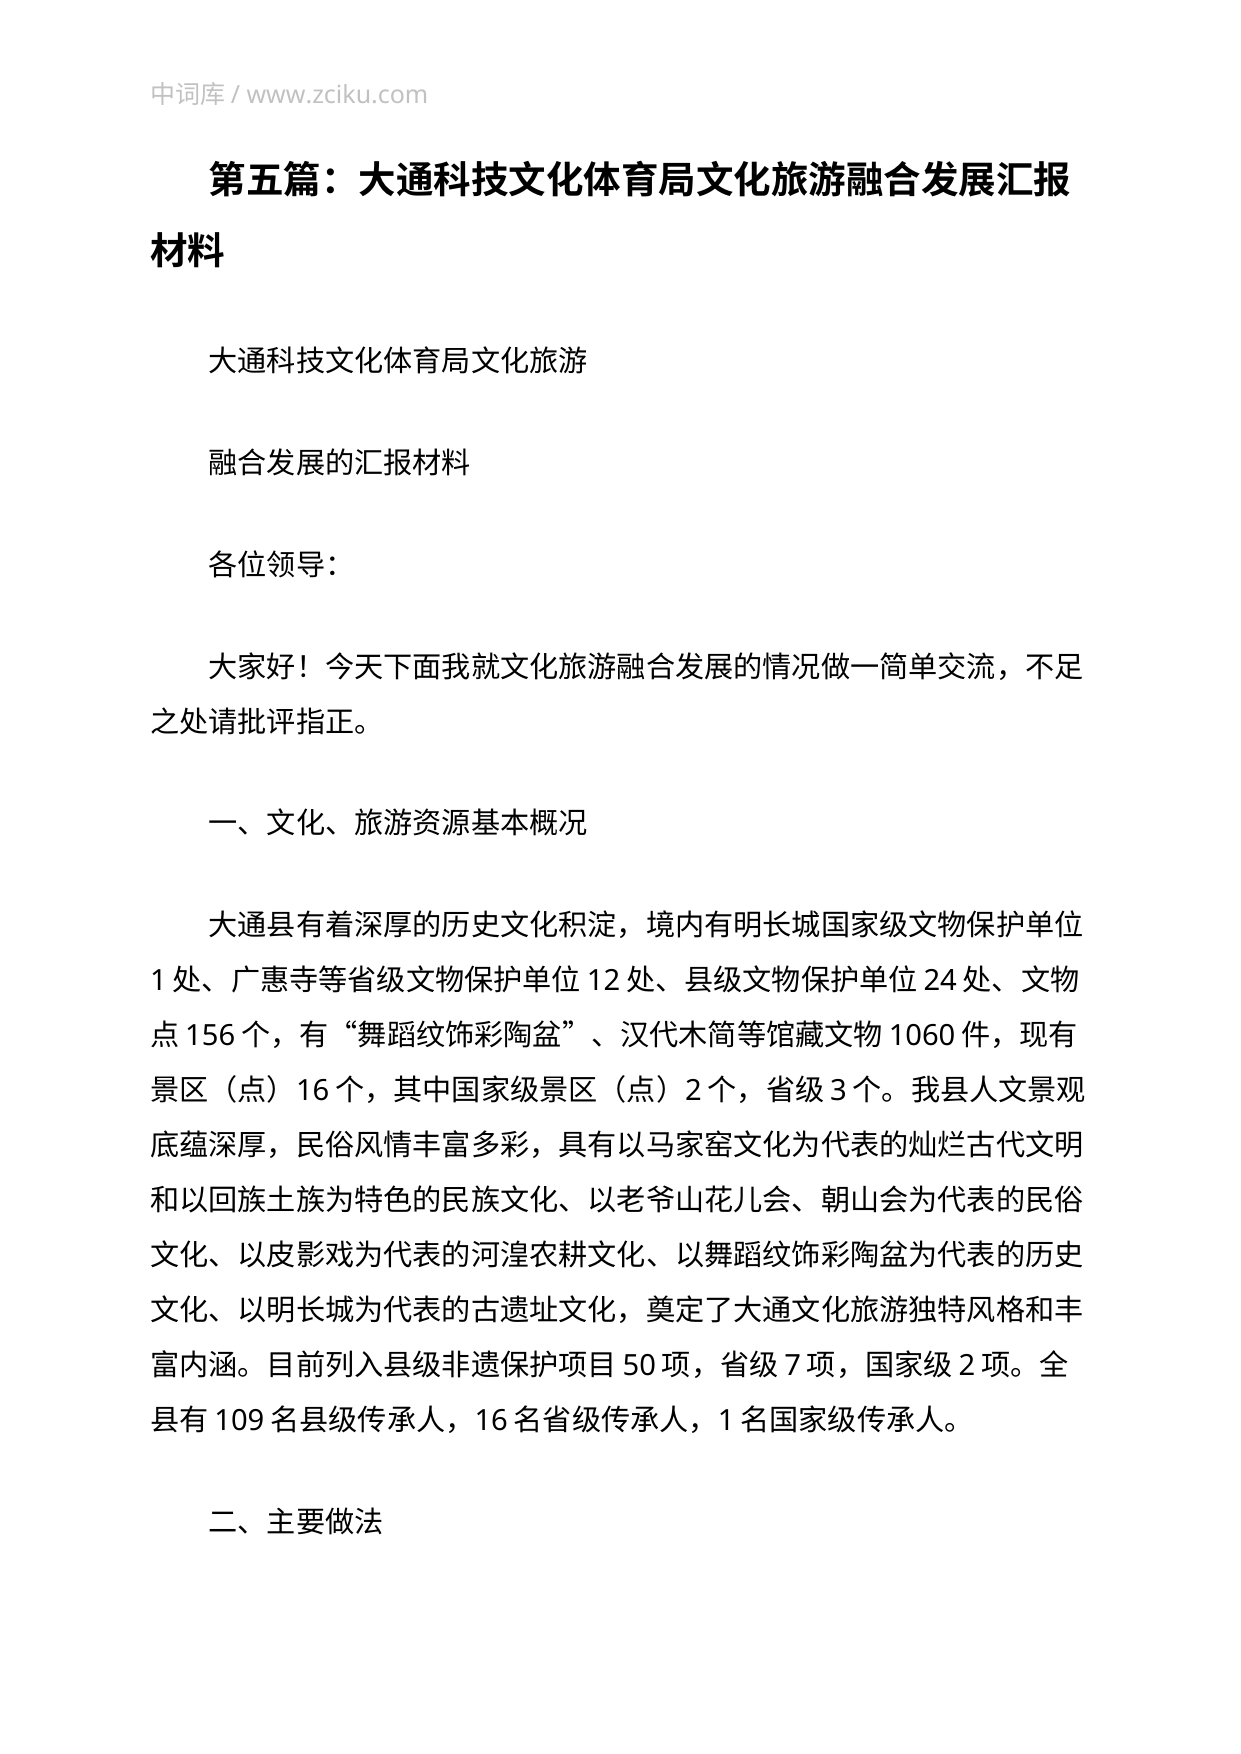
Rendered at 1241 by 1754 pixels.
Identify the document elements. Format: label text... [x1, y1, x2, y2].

text 二、主要做法 [150, 1498, 1090, 1540]
text 一、文化、旅游资源基本概况 [150, 800, 1090, 842]
text 大家好！今天下面我就文化旅游融合发展的情况做一简单交流，不足之处请批评指正。 [150, 643, 1090, 740]
text 大通县有着深厚的历史文化积淀，境内有明长城国家级文物保护单位1处、广惠寺等省级文物保护单位12处、县级文物保护单位24处、文物点156个，有“舞蹈纹饰彩陶盆”、汉代木简等馆藏文物1060件，现有景区（点）16个，其中国家级景区（点）2个，省级3个。我县人文景观底蕴深厚，民俗风情丰富多彩，具有以马家窑文化为代表的灿烂古代文明和以回族土族为特色的民族文化、以老爷山花儿会、朝山会为代表的民俗文化、以皮影戏为代表的河湟农耕文化、以舞蹈纹饰彩陶盆为代表的历史文化、以明长城为代表的古遗址文化，奠定了大通文化旅游独特风格和丰富内涵。目前列入县级非遗保护项目50项，省级7项，国家级2项。全县有109名县级传承人，16名省级传承人，1名国家级传承人。 [150, 902, 1090, 1438]
text 融合发展的汇报材料 [150, 440, 1090, 482]
text 第五篇：大通科技文化体育局文化旅游融合发展汇报材料 [150, 150, 1090, 275]
text 大通科技文化体育局文化旅游 [150, 338, 1090, 380]
text 各位领导： [150, 541, 1090, 584]
